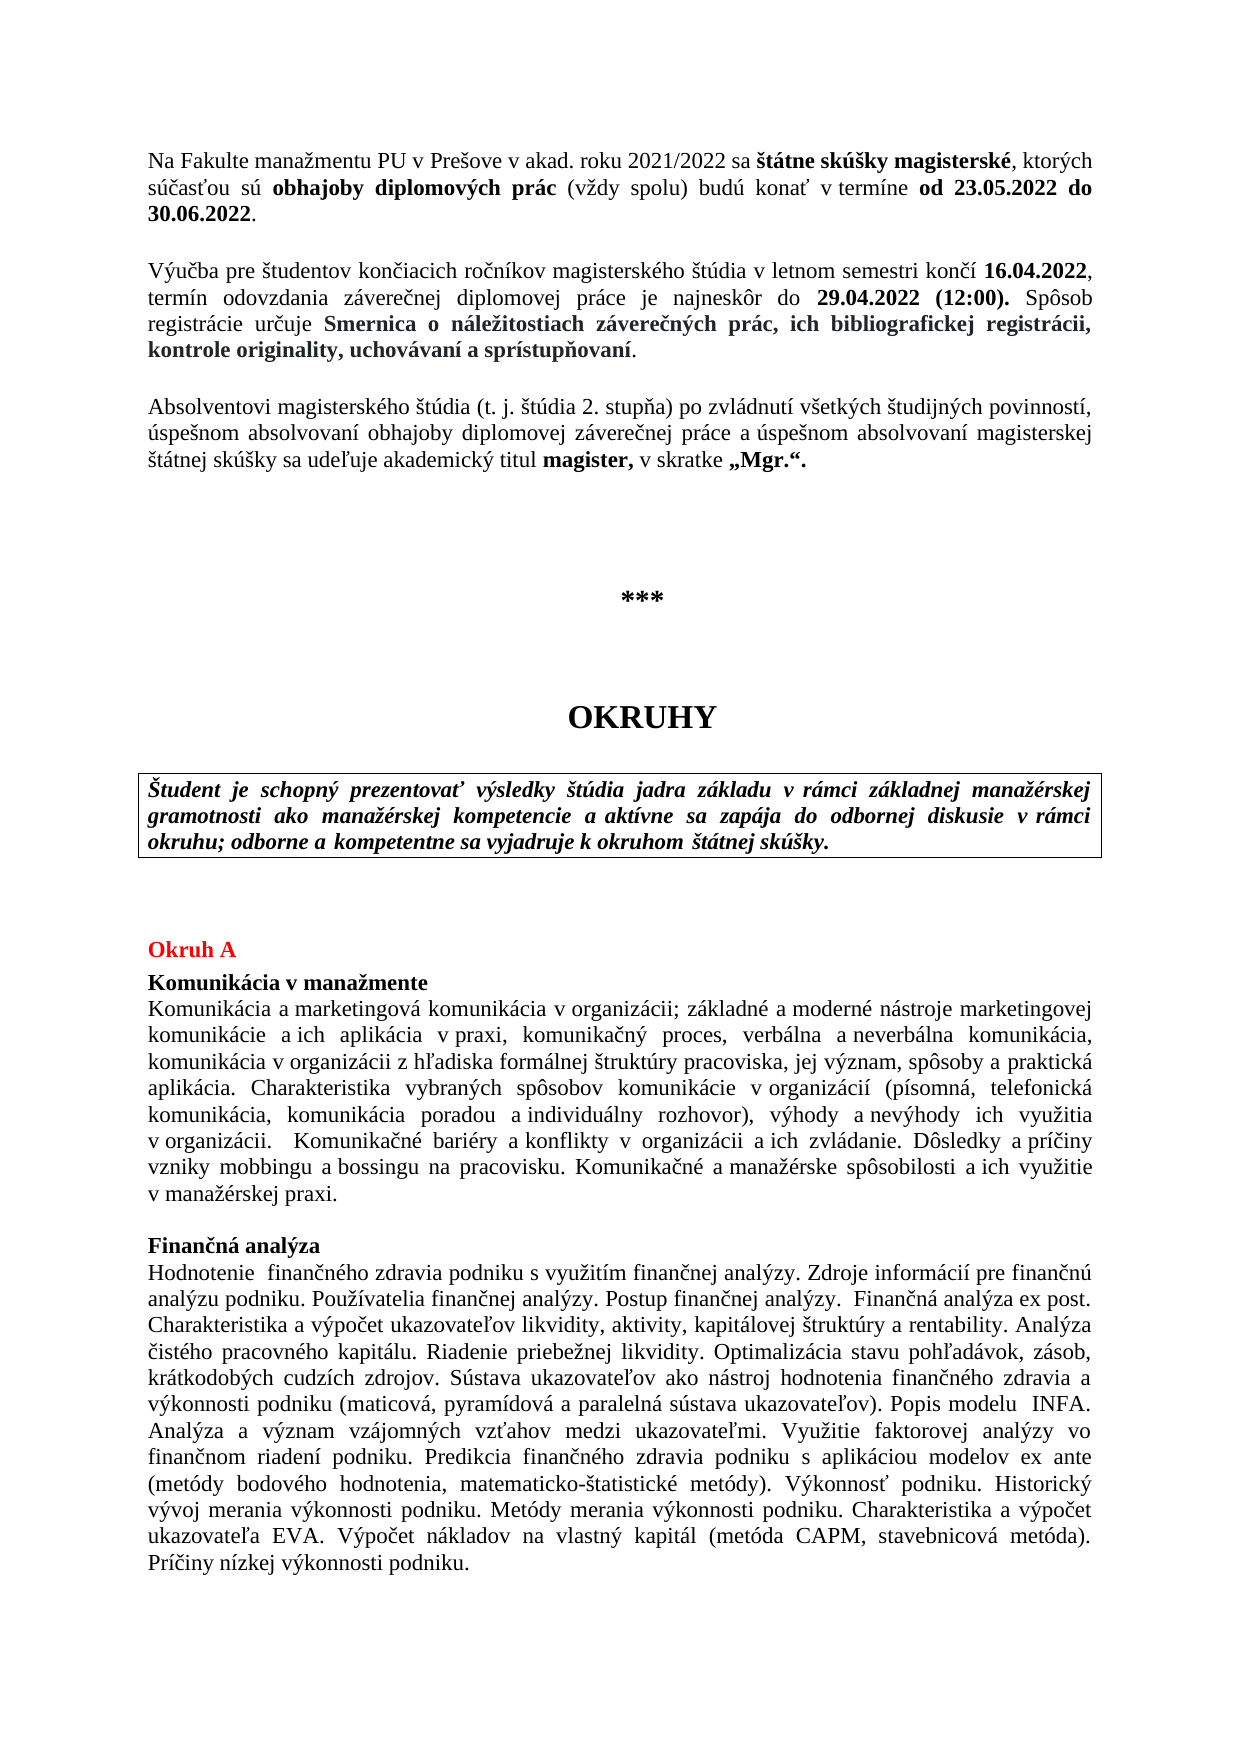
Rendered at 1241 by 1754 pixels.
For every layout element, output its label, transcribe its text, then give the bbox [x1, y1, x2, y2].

text Komunikácia v manažmente [148, 969, 1093, 995]
text Absolventovi magisterského štúdia (t. j. štúdia 2. stupňa) po zvládnutí všetkých študijných povinností, úspešnom absolvovaní obhajoby diplomovej záverečnej práce a úspešnom absolvovaní magisterskej štátnej skúšky sa udeľuje akademický titul magister, v skratke „Mgr.“. [148, 393, 1093, 472]
text Na Fakulte manažmentu PU v Prešove v akad. roku 2021/2022 sa štátne skúšky magisterské, ktorých súčasťou sú obhajoby diplomových prác (vždy spolu) budú konať v termíne od 23.05.2022 do 30.06.2022. [148, 148, 1093, 227]
text Finančná analýza [148, 1232, 1093, 1259]
text *** [148, 583, 1093, 617]
text Komunikácia a marketingová komunikácia v organizácii; základné a moderné nástroje marketingovej komunikácie a ich aplikácia v praxi, komunikačný proces, verbálna a neverbálna komunikácia, komunikácia v organizácii z hľadiska formálnej štruktúry pracoviska, jej význam, spôsoby a praktická aplikácia. Charakteristika vybraných spôsobov komunikácie v organizácií (písomná, telefonická komunikácia, komunikácia poradou a individuálny rozhovor), výhody a nevýhody ich využitia v organizácii. Komunikačné bariéry a konflikty v organizácii a ich zvládanie. Dôsledky a príčiny vzniky mobbingu a bossingu na pracovisku. Komunikačné a manažérske spôsobilosti a ich využitie v manažérskej praxi. [148, 995, 1093, 1206]
text Hodnotenie finančného zdravia podniku s využitím finančnej analýzy. Zdroje informácií pre finančnú analýzu podniku. Používatelia finančnej analýzy. Postup finančnej analýzy. Finančná analýza ex post. Charakteristika a výpočet ukazovateľov likvidity, aktivity, kapitálovej štruktúry a rentability. Analýza čistého pracovného kapitálu. Riadenie priebežnej likvidity. Optimalizácia stavu pohľadávok, zásob, krátkodobých cudzích zdrojov. Sústava ukazovateľov ako nástroj hodnotenia finančného zdravia a výkonnosti podniku (maticová, pyramídová a paralelná sústava ukazovateľov). Popis modelu INFA. Analýza a význam vzájomných vzťahov medzi ukazovateľmi. Využitie faktorovej analýzy vo finančnom riadení podniku. Predikcia finančného zdravia podniku s aplikáciou modelov ex ante (metódy bodového hodnotenia, matematicko-štatistické metódy). Výkonnosť podniku. Historický vývoj merania výkonnosti podniku. Metódy merania výkonnosti podniku. Charakteristika a výpočet ukazovateľa EVA. Výpočet nákladov na vlastný kapitál (metóda CAPM, stavebnicová metóda). Príčiny nízkej výkonnosti podniku. [148, 1259, 1093, 1575]
text Výučba pre študentov končiacich ročníkov magisterského štúdia v letnom semestri končí 16.04.2022, termín odovzdania záverečnej diplomovej práce je najneskôr do 29.04.2022 (12:00). Spôsob registrácie určuje Smernica o náležitostiach záverečných prác, ich bibliografickej registrácii, kontrole originality, uchovávaní a sprístupňovaní. [148, 257, 1093, 363]
text Okruh A [148, 936, 1093, 963]
text OKRUHY [148, 697, 1093, 736]
text Študent je schopný prezentovať výsledky štúdia jadra základu v rámci základnej manažérskej gramotnosti ako manažérskej kompetencie a aktívne sa zapája do odbornej diskusie v rámci okruhu; odborne a kompetentne sa vyjadruje k okruhom štátnej skúšky. [139, 774, 1101, 857]
